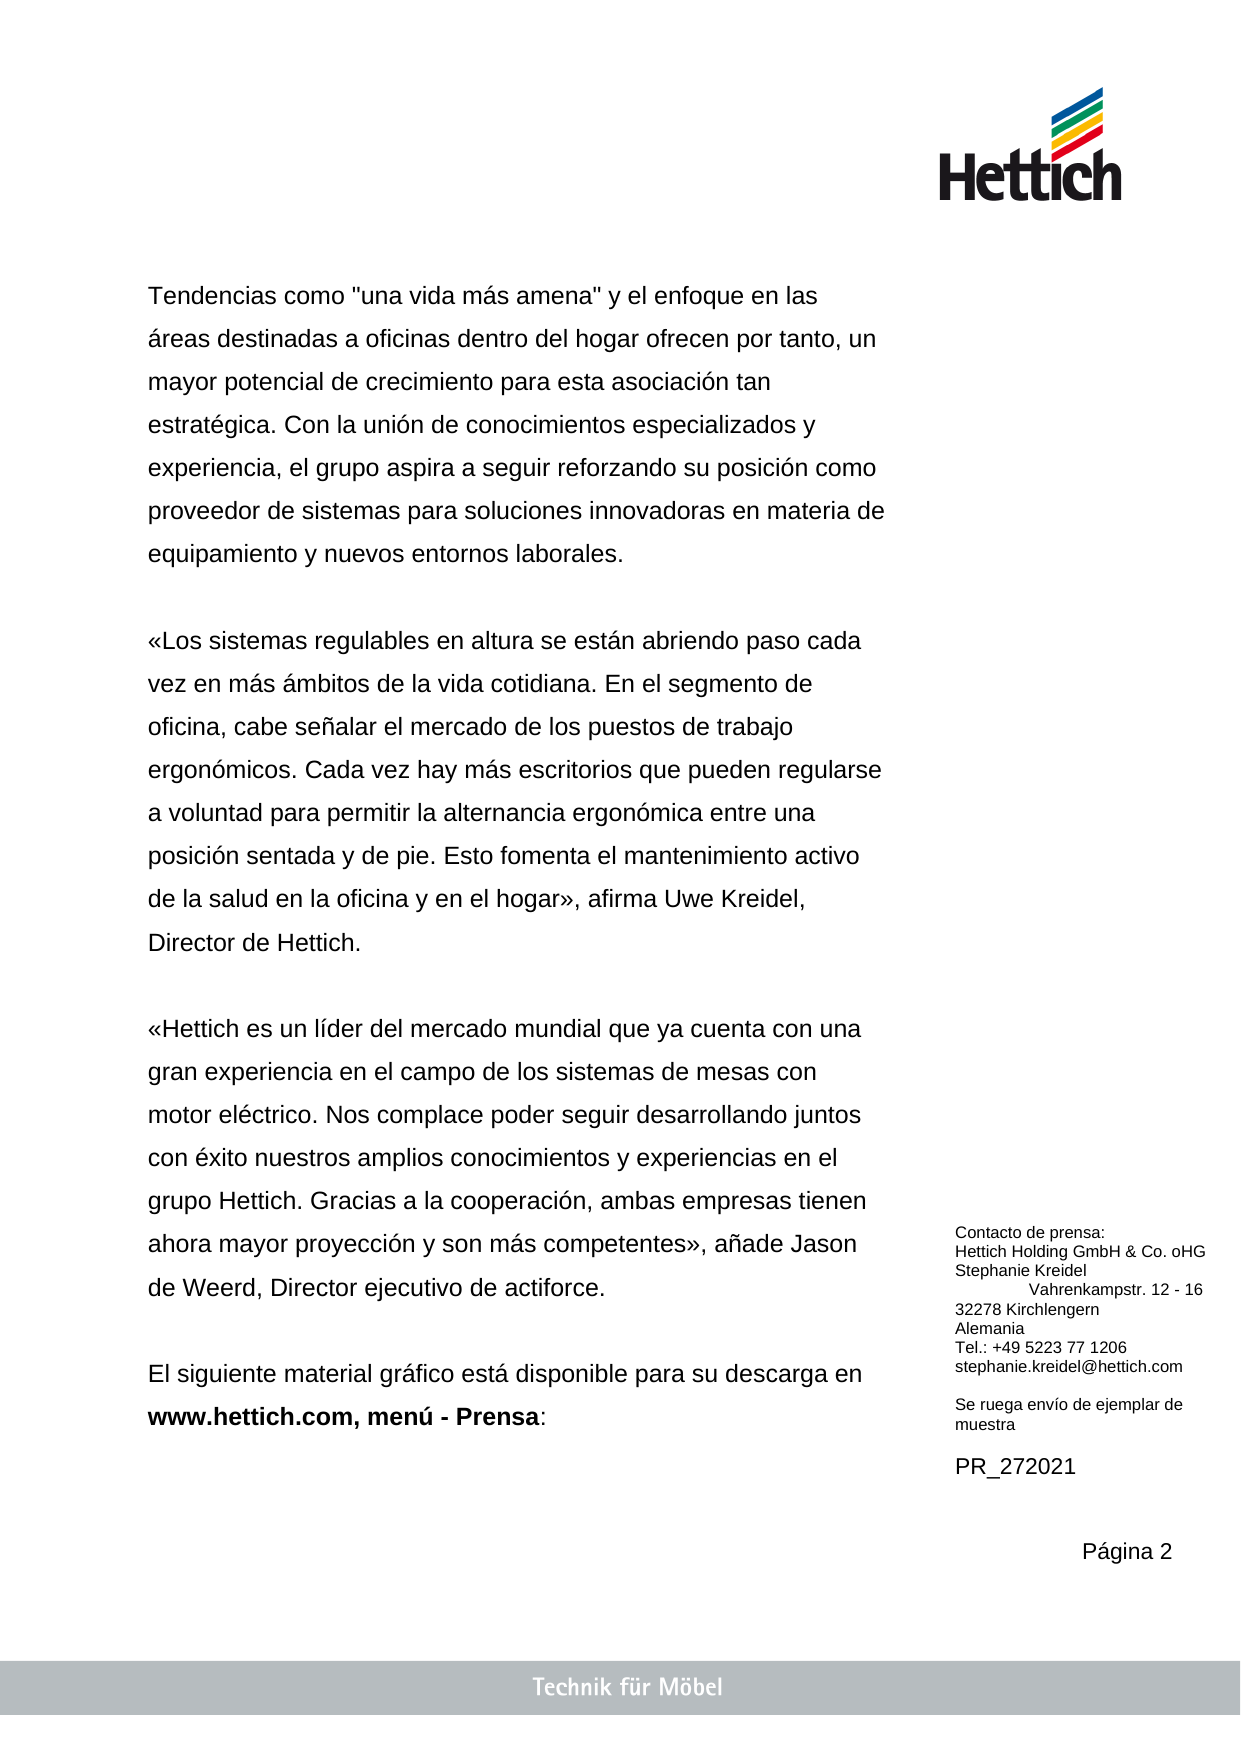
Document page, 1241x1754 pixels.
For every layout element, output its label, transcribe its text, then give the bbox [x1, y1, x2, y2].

text «Los sistemas regulables en altura se están abriendo paso cada vez en más ámbitos de la vida cotidiana. En el segmento de oficina, cabe señalar el mercado de los puestos de trabajo ergonómicos. Cada vez hay más escritorios que pueden regularse a voluntad para permitir la alternancia ergonómica entre una posición sentada y de pie. Esto fomenta el mantenimiento activo de la salud en la oficina y en el hogar», afirma Uwe Kreidel, Director de Hettich. [148, 626, 887, 956]
text «Hettich es un líder del mercado mundial que ya cuenta con una gran experiencia en el campo de los sistemas de mesas con motor eléctrico. Nos complace poder seguir desarrollando juntos con éxito nuestros amplios conocimientos y experiencias en el grupo Hettich. Gracias a la cooperación, ambas empresas tienen ahora mayor proyección y son más competentes», añade Jason de Weerd, Director ejecutivo de actiforce. [148, 1014, 887, 1301]
picture [0, 1598, 1241, 1715]
text El siguiente material gráfico está disponible para su descarga en www.hettich.com, menú - Prensa: [148, 1359, 887, 1431]
picture [0, 6, 1241, 263]
